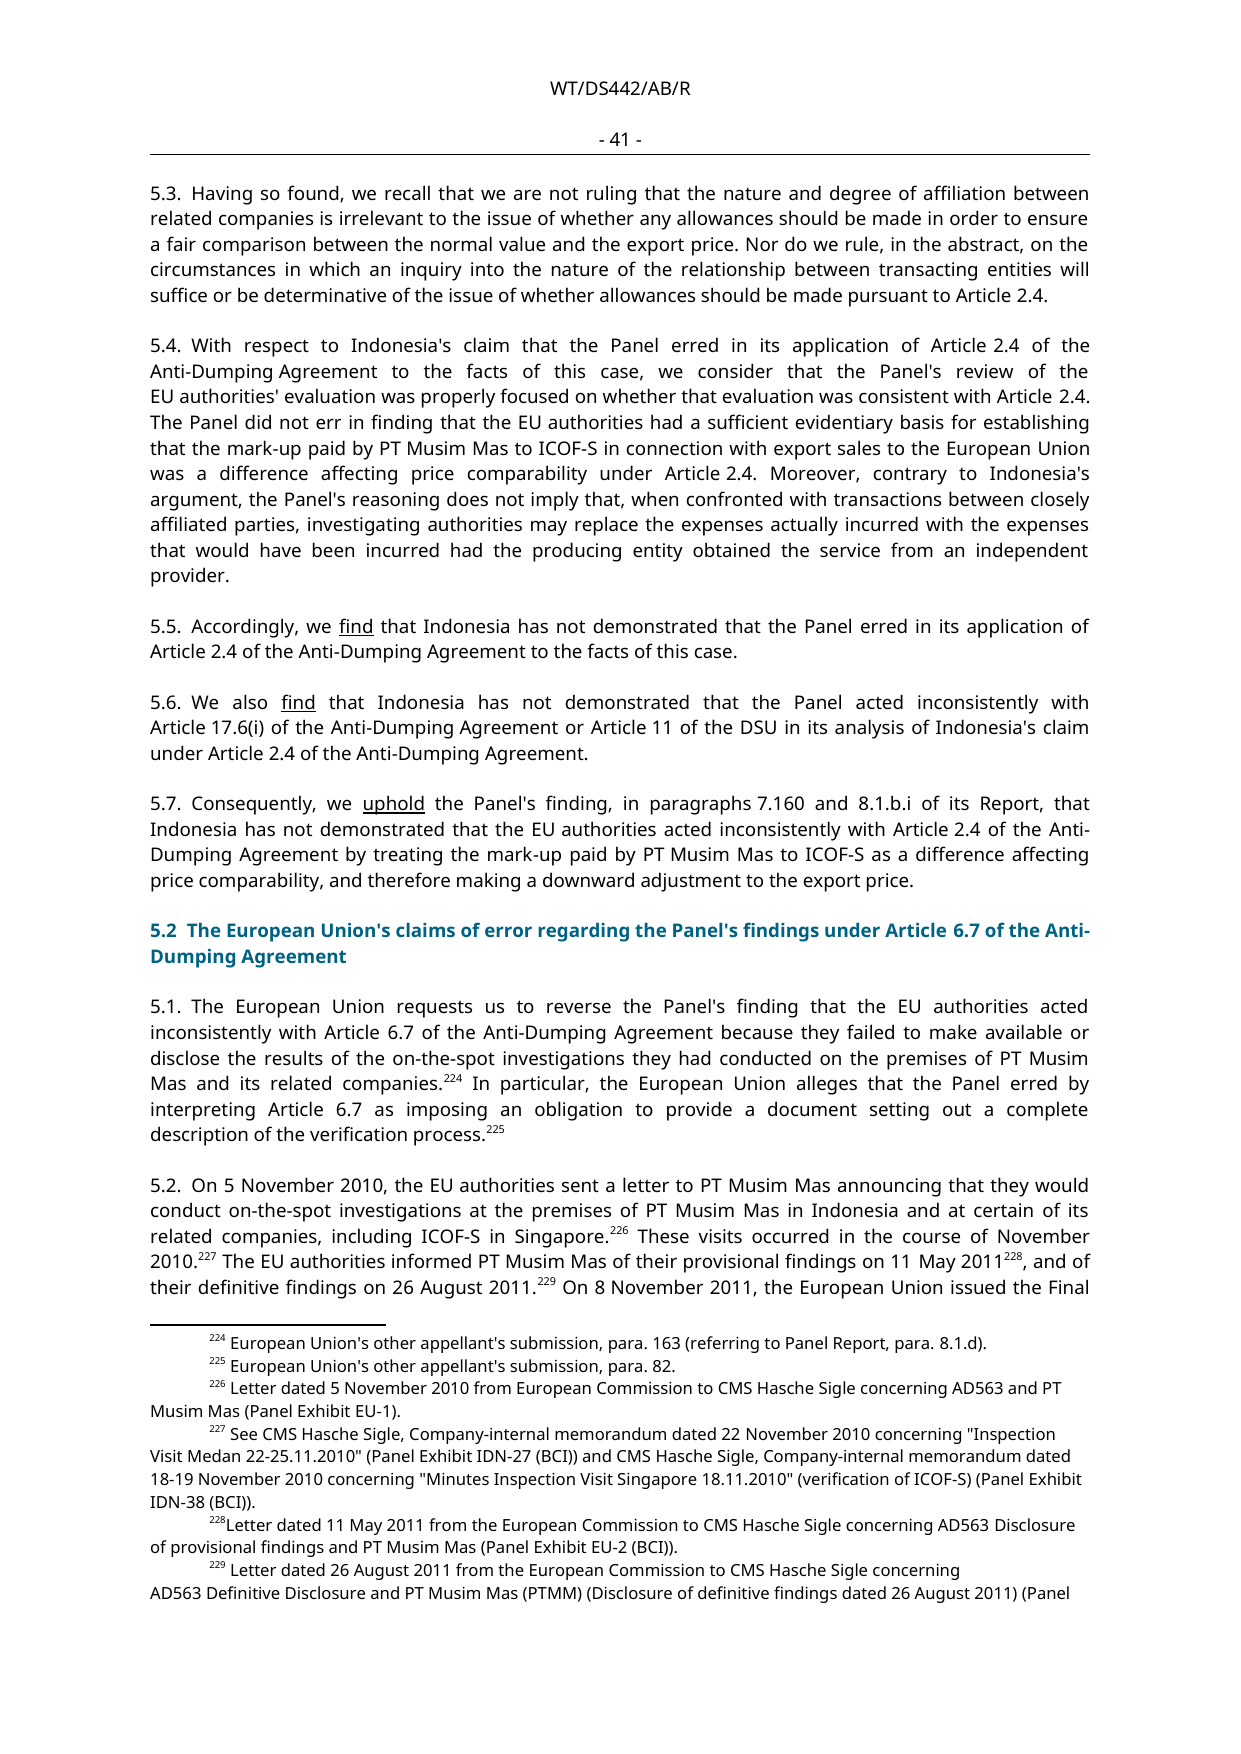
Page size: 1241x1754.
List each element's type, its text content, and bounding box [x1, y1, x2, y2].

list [150, 1172, 1090, 1299]
subtitle The European Union's claims of error regarding the Panel's findings under Article 6.7 of the Anti-Dumping Agreement [150, 918, 1090, 969]
text Consequently, we uphold the Panel's finding, in paragraphs 7.160 and 8.1.b.i of its Report, that Indonesia has not demonstrated that the EU authorities acted inconsistently with Article 2.4 of the Anti-Dumping Agreement by treating the mark-up paid by PT Musim Mas to ICOF-S as a difference affecting price comparability, and therefore making a downward adjustment to the export price. [150, 791, 1090, 893]
text Having so found, we recall that we are not ruling that the nature and degree of affiliation between related companies is irrelevant to the issue of whether any allowances should be made in order to ensure a fair comparison between the normal value and the export price. Nor do we rule, in the abstract, on the circumstances in which an inquiry into the nature of the relationship between transacting entities will suffice or be determinative of the issue of whether allowances should be made pursuant to Article 2.4. [150, 180, 1090, 308]
text We also find that Indonesia has not demonstrated that the Panel acted inconsistently with Article 17.6(i) of the Anti-Dumping Agreement or Article 11 of the DSU in its analysis of Indonesia's claim under Article 2.4 of the Anti-Dumping Agreement. [150, 689, 1090, 766]
text Accordingly, we find that Indonesia has not demonstrated that the Panel erred in its application of Article 2.4 of the Anti-Dumping Agreement to the facts of this case. [150, 613, 1090, 664]
list The European Union requests us to reverse the Panel's finding that the EU authorities acted inconsistently with Article 6.7 of the Anti-Dumping Agreement because they failed to make available or disclose the results of the on-the-spot investigations they had conducted on the premises of PT Musim Mas and its related companies. In particular, the European Union alleges that the Panel erred by interpreting Article 6.7 as imposing an obligation to provide a document setting out a complete description of the verification process. [150, 994, 1090, 1147]
text With respect to Indonesia's claim that the Panel erred in its application of Article 2.4 of the Anti-Dumping Agreement to the facts of this case, we consider that the Panel's review of the EU authorities' evaluation was properly focused on whether that evaluation was consistent with Article 2.4. The Panel did not err in finding that the EU authorities had a sufficient evidentiary basis for establishing that the mark-up paid by PT Musim Mas to ICOF-S in connection with export sales to the European Union was a difference affecting price comparability under Article 2.4. Moreover, contrary to Indonesia's argument, the Panel's reasoning does not imply that, when confronted with transactions between closely affiliated parties, investigating authorities may replace the expenses actually incurred with the expenses that would have been incurred had the producing entity obtained the service from an independent provider. [150, 333, 1090, 588]
